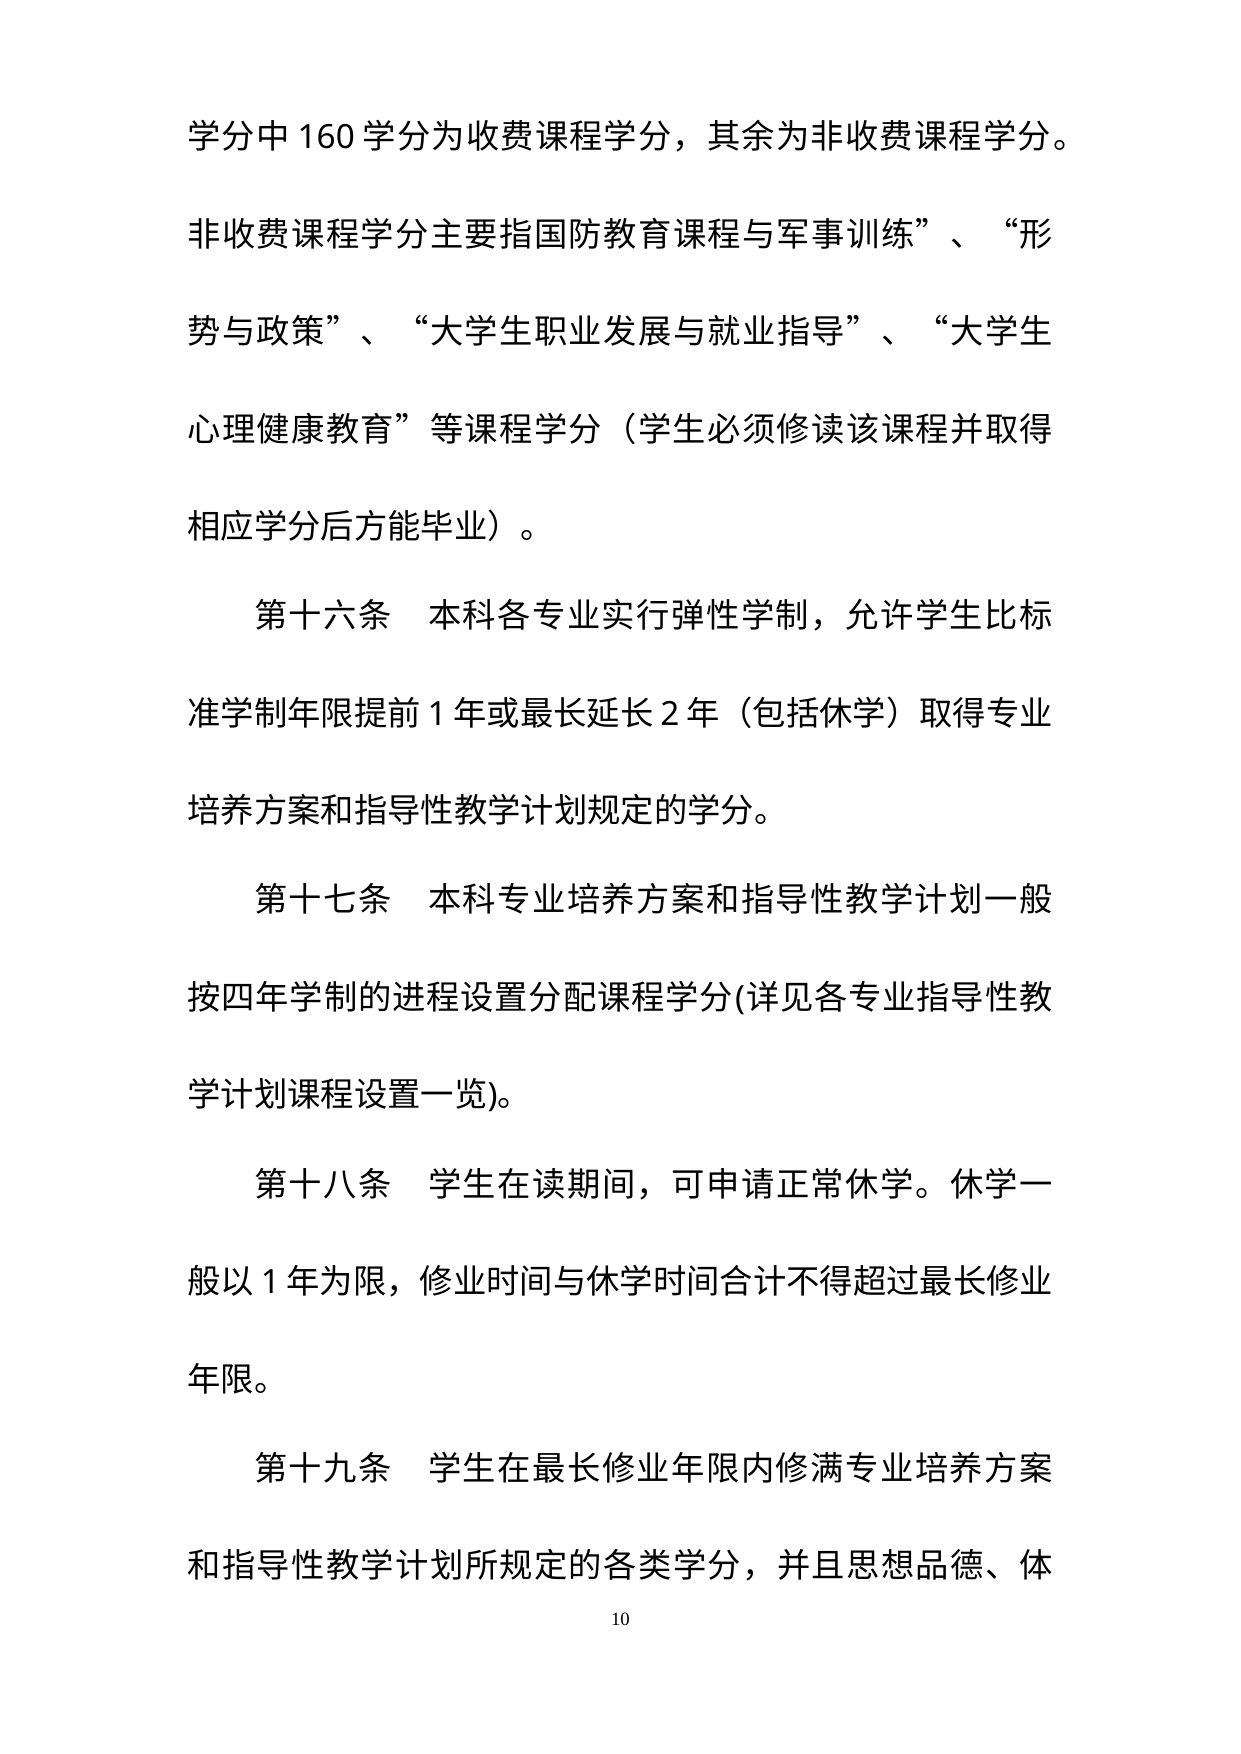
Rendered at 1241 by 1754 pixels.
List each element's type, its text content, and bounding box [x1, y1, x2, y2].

text 第十八条 学生在读期间，可申请正常休学。休学一般以1年为限，修业时间与休学时间合计不得超过最长修业年限。 [187, 1149, 1053, 1409]
text 第十七条 本科专业培养方案和指导性教学计划一般按四年学制的进程设置分配课程学分(详见各专业指导性教学计划课程设置一览)。 [187, 865, 1053, 1125]
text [187, 1433, 1053, 1596]
text 第十六条 本科各专业实行弹性学制，允许学生比标准学制年限提前1年或最长延长2年（包括休学）取得专业培养方案和指导性教学计划规定的学分。 [187, 581, 1053, 841]
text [187, 102, 1053, 557]
